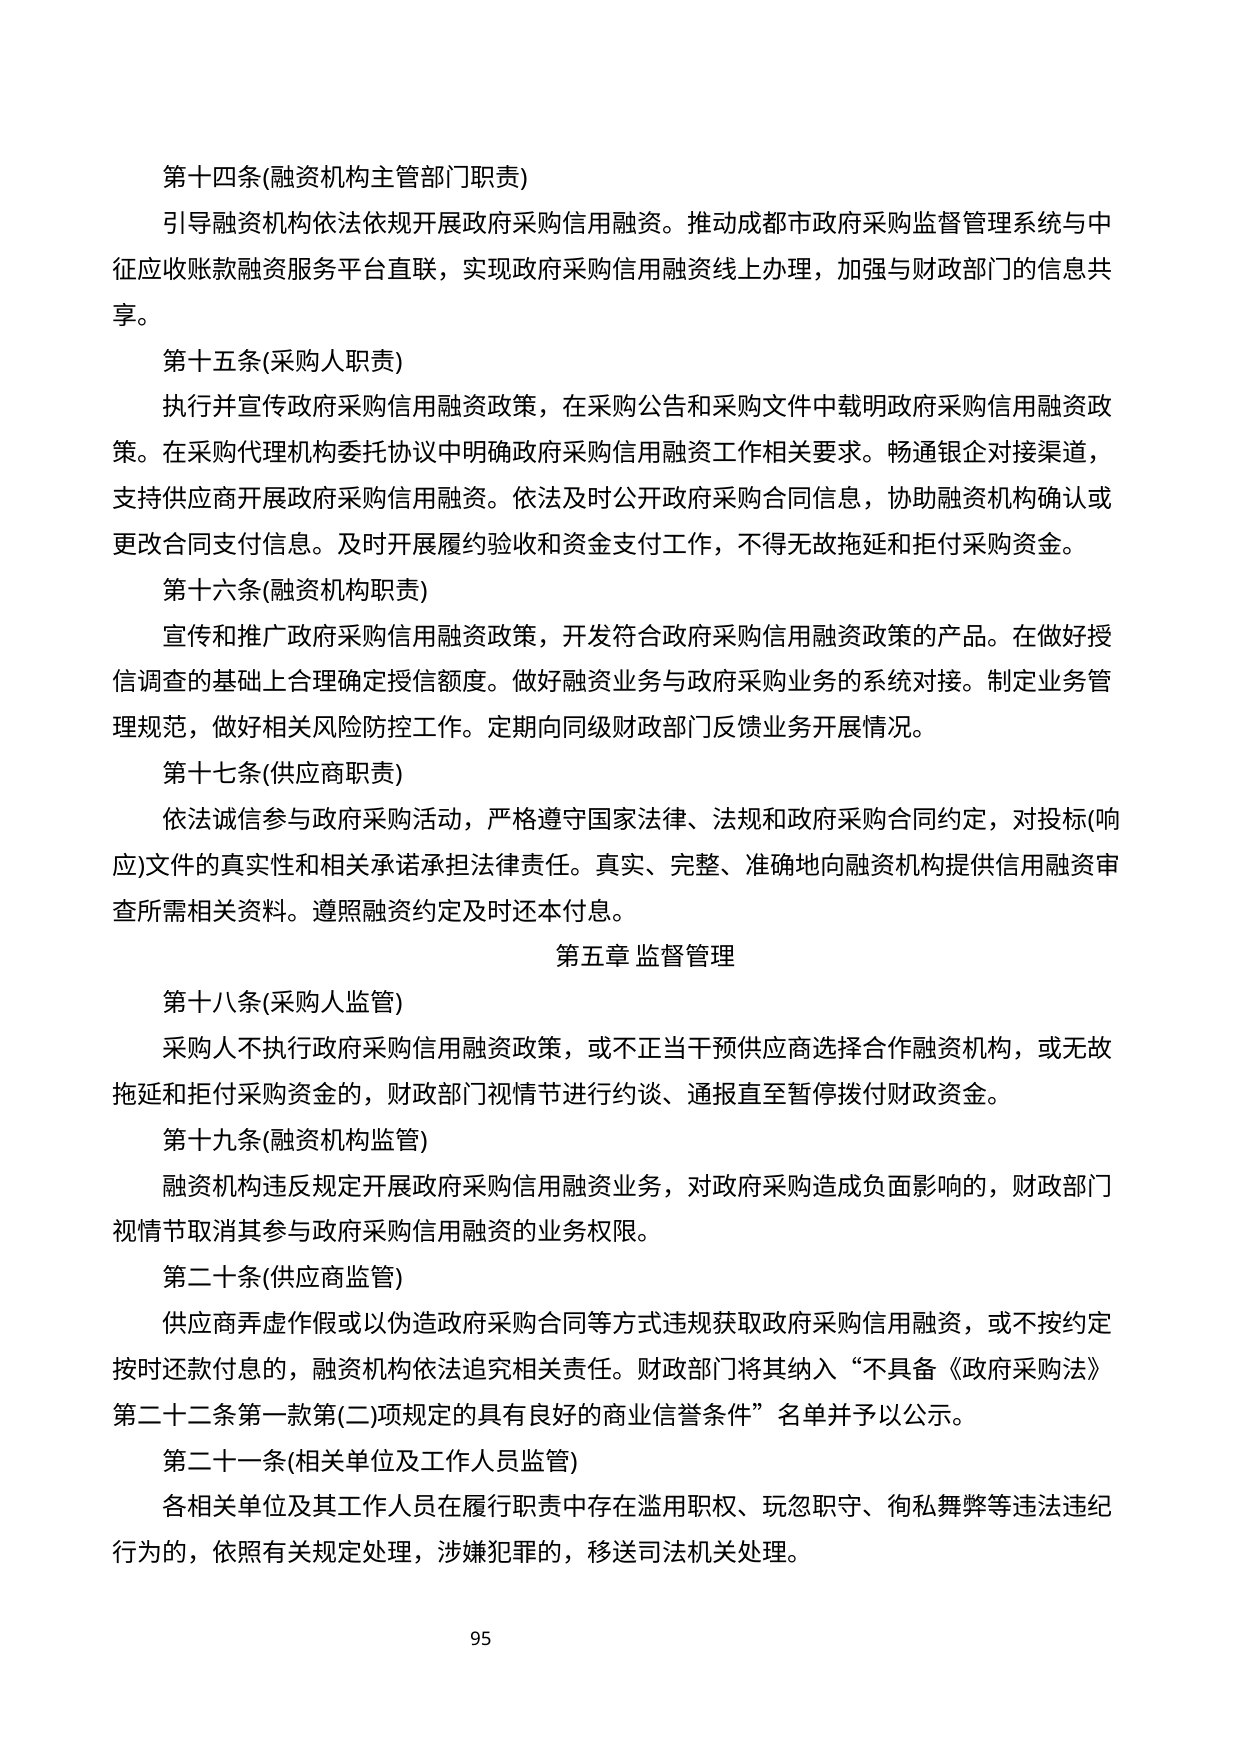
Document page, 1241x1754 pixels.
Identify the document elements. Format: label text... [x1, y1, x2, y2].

text 融资机构违反规定开展政府采购信用融资业务，对政府采购造成负面影响的，财政部门视情节取消其参与政府采购信用融资的业务权限。 [112, 1158, 1128, 1250]
text 第十五条(采购人职责) [112, 333, 1128, 379]
text 各相关单位及其工作人员在履行职责中存在滥用职权、玩忽职守、徇私舞弊等违法违纪行为的，依照有关规定处理，涉嫌犯罪的，移送司法机关处理。 [112, 1479, 1128, 1571]
text 第十六条(融资机构职责) [112, 562, 1128, 608]
text 供应商弄虚作假或以伪造政府采购合同等方式违规获取政府采购信用融资，或不按约定按时还款付息的，融资机构依法追究相关责任。财政部门将其纳入“不具备《政府采购法》第二十二条第一款第(二)项规定的具有良好的商业信誉条件”名单并予以公示。 [112, 1296, 1128, 1433]
text 第十八条(采购人监管) [112, 975, 1128, 1021]
text 第五章 监督管理 [112, 929, 1128, 975]
text 第十四条(融资机构主管部门职责) [112, 150, 1128, 196]
text 第十七条(供应商职责) [112, 746, 1128, 792]
text 第二十条(供应商监管) [112, 1250, 1128, 1296]
text 宣传和推广政府采购信用融资政策，开发符合政府采购信用融资政策的产品。在做好授信调查的基础上合理确定授信额度。做好融资业务与政府采购业务的系统对接。制定业务管理规范，做好相关风险防控工作。定期向同级财政部门反馈业务开展情况。 [112, 608, 1128, 746]
text 执行并宣传政府采购信用融资政策，在采购公告和采购文件中载明政府采购信用融资政策。在采购代理机构委托协议中明确政府采购信用融资工作相关要求。畅通银企对接渠道，支持供应商开展政府采购信用融资。依法及时公开政府采购合同信息，协助融资机构确认或更改合同支付信息。及时开展履约验收和资金支付工作，不得无故拖延和拒付采购资金。 [112, 379, 1128, 562]
text 依法诚信参与政府采购活动，严格遵守国家法律、法规和政府采购合同约定，对投标(响应)文件的真实性和相关承诺承担法律责任。真实、完整、准确地向融资机构提供信用融资审查所需相关资料。遵照融资约定及时还本付息。 [112, 792, 1128, 929]
text 引导融资机构依法依规开展政府采购信用融资。推动成都市政府采购监督管理系统与中征应收账款融资服务平台直联，实现政府采购信用融资线上办理，加强与财政部门的信息共享。 [112, 196, 1128, 333]
text 采购人不执行政府采购信用融资政策，或不正当干预供应商选择合作融资机构，或无故拖延和拒付采购资金的，财政部门视情节进行约谈、通报直至暂停拨付财政资金。 [112, 1021, 1128, 1112]
text 第二十一条(相关单位及工作人员监管) [112, 1433, 1128, 1479]
text 第十九条(融资机构监管) [112, 1112, 1128, 1158]
